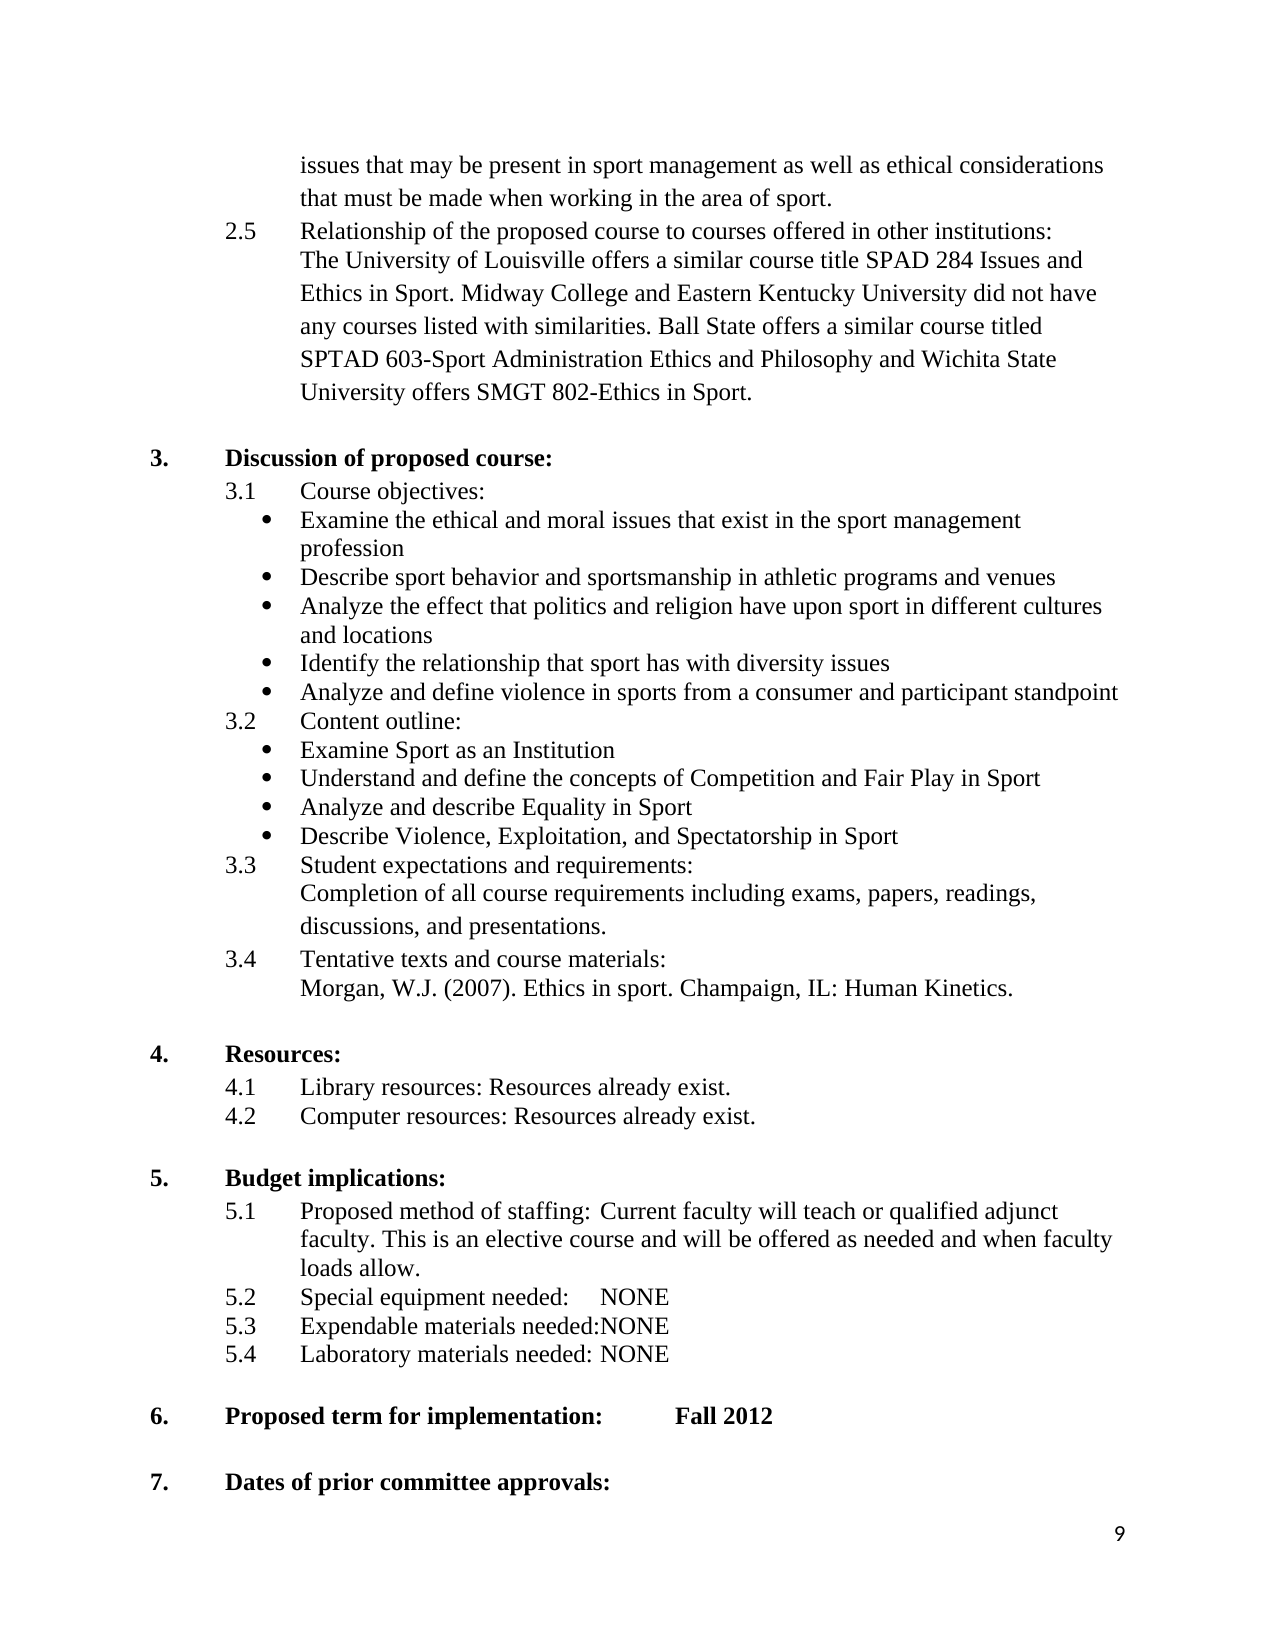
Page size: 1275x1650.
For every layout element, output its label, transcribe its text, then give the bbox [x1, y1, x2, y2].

list Identify the relationship that sport has with diversity issues [262, 648, 1125, 677]
list Analyze and describe Equality in Sport [262, 792, 1125, 821]
list Analyze the effect that politics and religion have upon sport in different cultures and locations [262, 591, 1125, 648]
list Course objectives: [225, 476, 1125, 505]
text 4. Resources: [150, 1039, 1125, 1068]
text The University of Louisville offers a similar course title SPAD 284 Issues and Ethics in Sport. Midway College and Eastern Kentucky University did not have any courses listed with similarities. Ball State offers a similar course titled SPTAD 603-Sport Administration Ethics and Philosophy and Wichita State University offers SMGT 802-Ethics in Sport. [300, 245, 1125, 406]
list Examine Sport as an Institution [262, 735, 1125, 763]
list Proposed method of staffing: Current faculty will teach or qualified adjunct faculty. This is an elective course and will be offered as needed and when faculty loads allow. [225, 1196, 1125, 1282]
list Student expectations and requirements: [225, 850, 1125, 878]
text 5. Budget implications: [150, 1163, 1125, 1192]
text 3. Discussion of proposed course: [150, 443, 1125, 472]
list Library resources: Resources already exist. [225, 1072, 1125, 1101]
list Analyze and define violence in sports from a consumer and participant standpoint [262, 677, 1125, 706]
list Expendable materials needed: NONE [225, 1311, 1125, 1339]
text 7. Dates of prior committee approvals: [150, 1467, 1125, 1496]
list Describe Violence, Exploitation, and Spectatorship in Sport [262, 821, 1125, 850]
list Describe sport behavior and sportsmanship in athletic programs and venues [262, 562, 1125, 591]
text 6. Proposed term for implementation: Fall 2012 [150, 1401, 1125, 1430]
list Tentative texts and course materials: [225, 944, 1125, 973]
list Laboratory materials needed: NONE [225, 1339, 1125, 1368]
list Computer resources: Resources already exist. [225, 1101, 1125, 1130]
list Examine the ethical and moral issues that exist in the sport management profession [262, 505, 1125, 562]
list Understand and define the concepts of Competition and Fair Play in Sport [262, 763, 1125, 792]
text Completion of all course requirements including exams, papers, readings, discussions, and presentations. [300, 878, 1125, 940]
list Relationship of the proposed course to courses offered in other institutions: [225, 216, 1125, 245]
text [300, 150, 1125, 212]
list Content outline: [225, 706, 1125, 735]
list Special equipment needed: NONE [225, 1282, 1125, 1311]
text Morgan, W.J. (2007). Ethics in sport. Champaign, IL: Human Kinetics. [300, 973, 1125, 1002]
